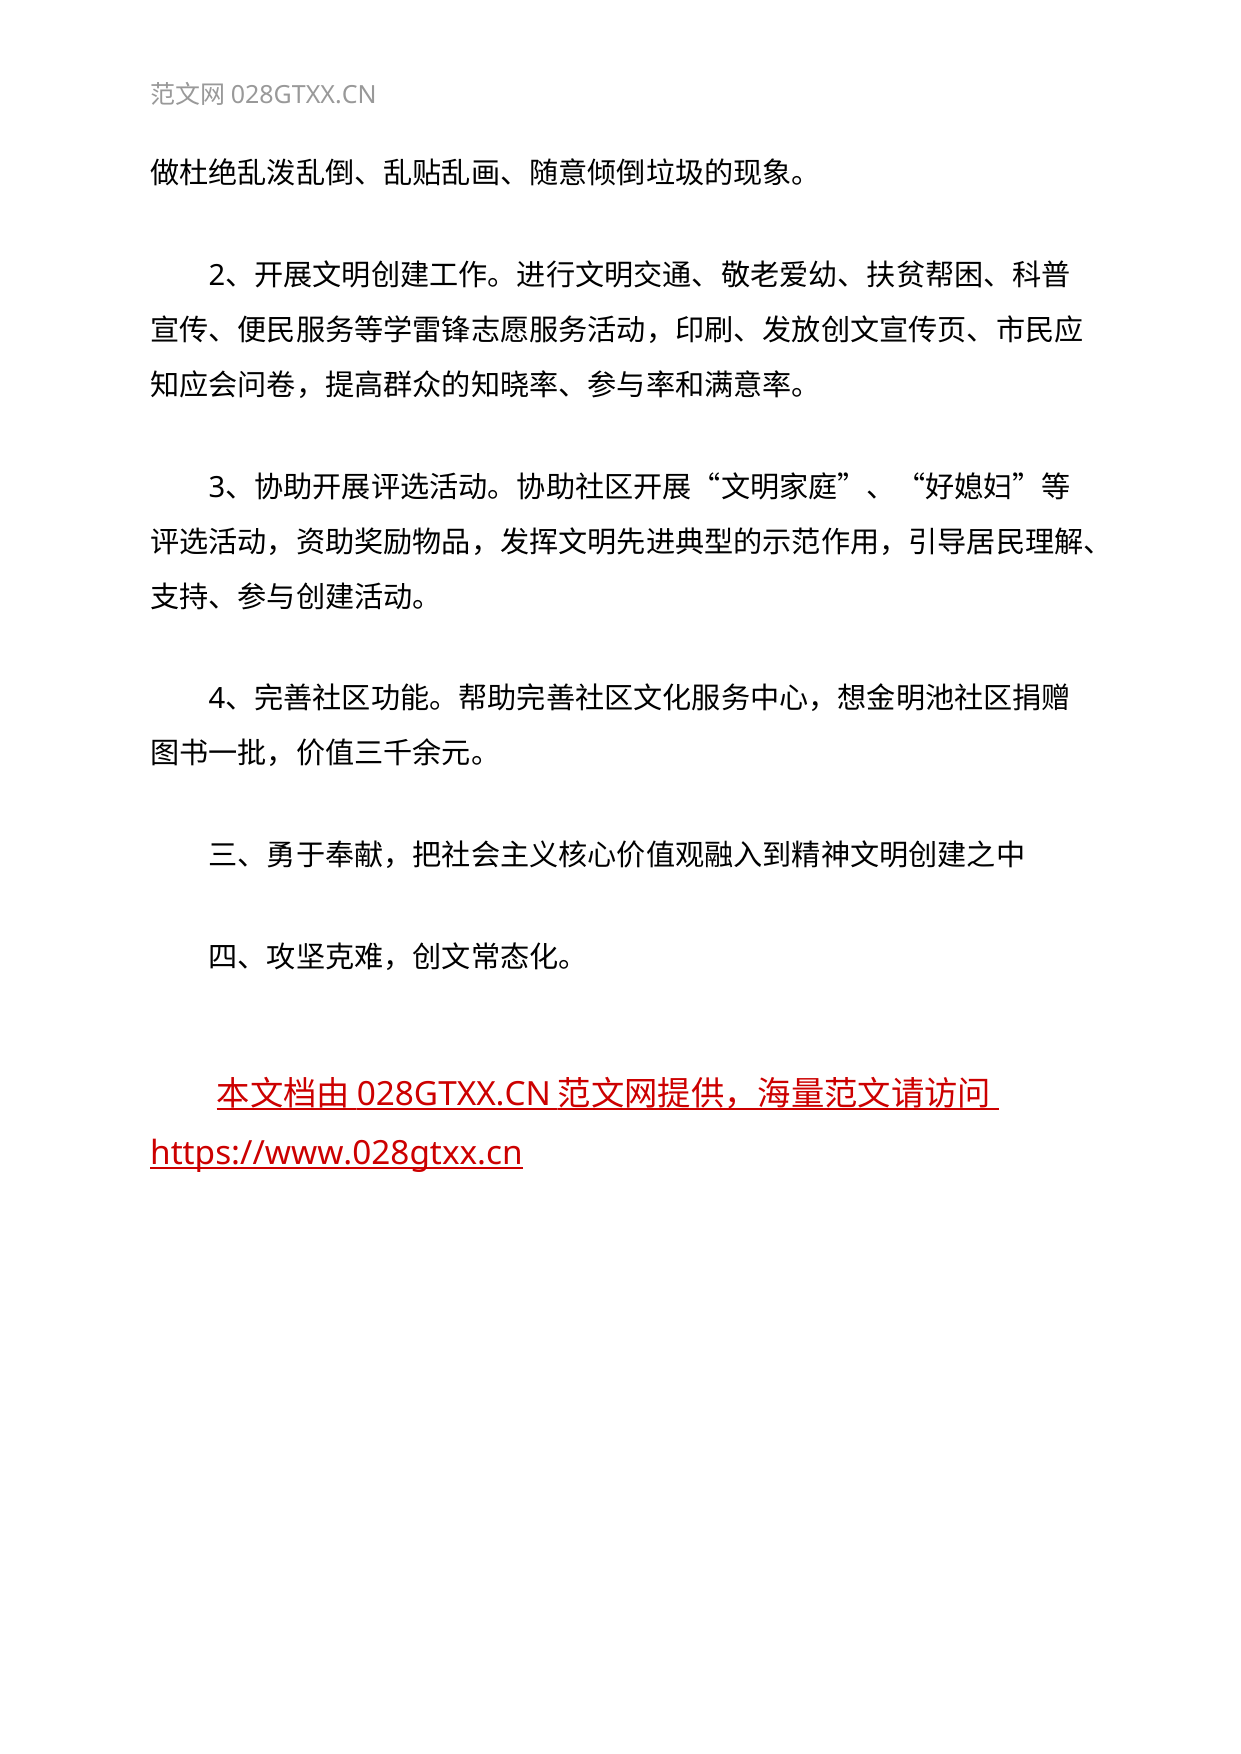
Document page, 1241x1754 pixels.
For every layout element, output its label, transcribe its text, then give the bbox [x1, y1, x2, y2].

text 四、攻坚克难，创文常态化。 [150, 934, 1090, 976]
text 2、开展文明创建工作。进行文明交通、敬老爱幼、扶贫帮困、科普宣传、便民服务等学雷锋志愿服务活动，印刷、发放创文宣传页、市民应知应会问卷，提高群众的知晓率、参与率和满意率。 [150, 252, 1090, 404]
text 三、勇于奉献，把社会主义核心价值观融入到精神文明创建之中 [150, 832, 1090, 874]
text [150, 150, 1090, 192]
text 4、完善社区功能。帮助完善社区文化服务中心，想金明池社区捐赠图书一批，价值三千余元。 [150, 675, 1090, 772]
text 3、协助开展评选活动。协助社区开展“文明家庭”、“好媳妇”等评选活动，资助奖励物品，发挥文明先进典型的示范作用，引导居民理解、支持、参与创建活动。 [150, 463, 1090, 616]
text 本文档由028GTXX.CN范文网提供，海量范文请访问 https://www.028gtxx.cn [150, 1067, 1090, 1174]
